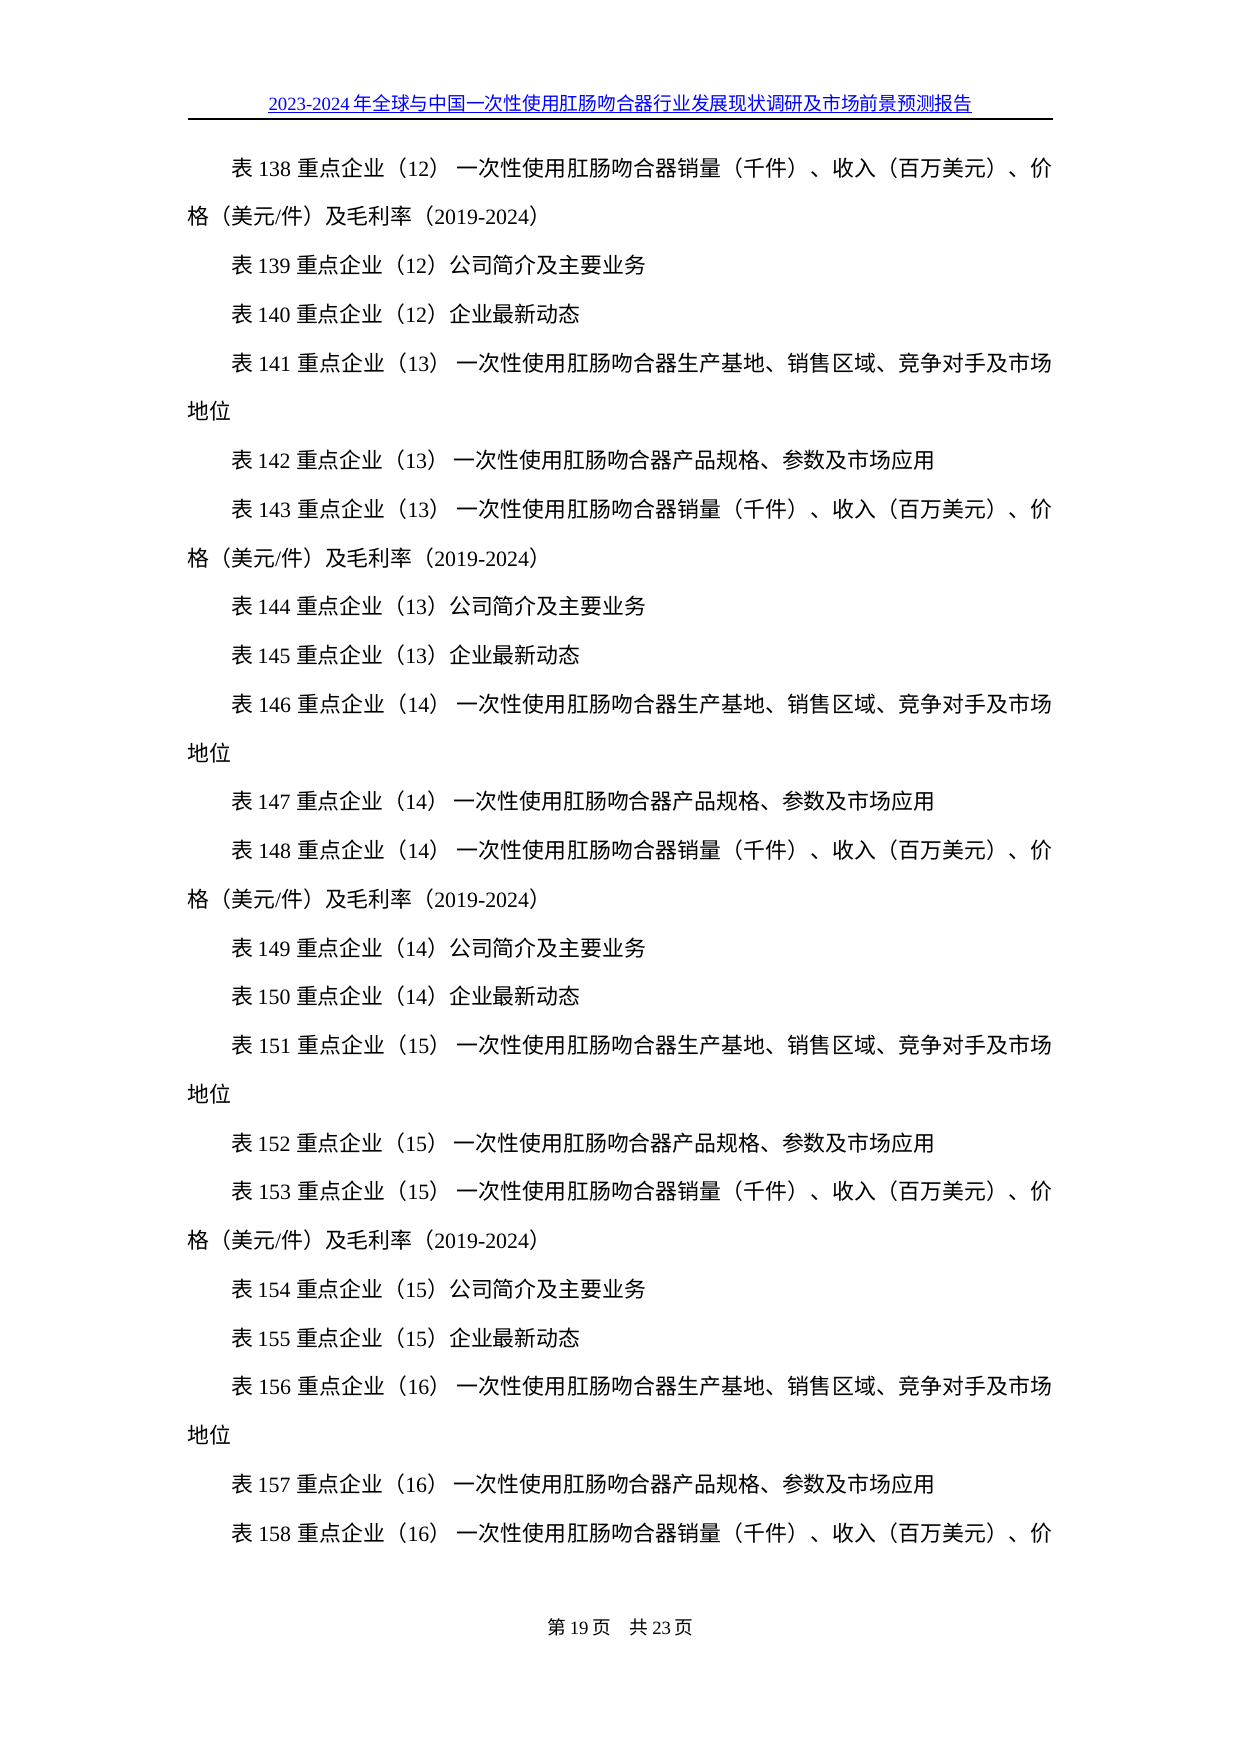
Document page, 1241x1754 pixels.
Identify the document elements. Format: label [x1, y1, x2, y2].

text [187, 150, 1053, 1548]
